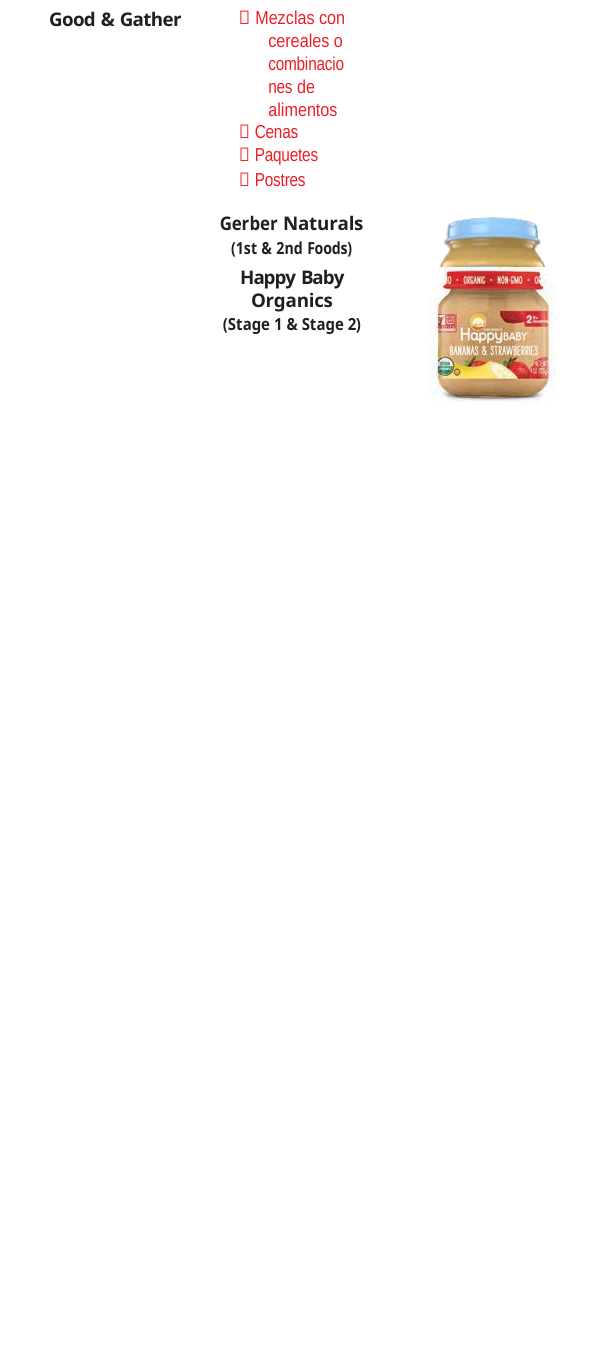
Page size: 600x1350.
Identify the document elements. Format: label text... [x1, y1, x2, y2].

text Gerber Naturals [213, 211, 370, 236]
text 🚫 Cenas [238, 121, 388, 143]
text (1st & 2nd Foods) [213, 237, 370, 259]
picture [421, 211, 557, 405]
text 🚫 Postres [238, 167, 388, 192]
text Happy Baby Organics [213, 265, 371, 313]
text (Stage 1 & Stage 2) [213, 313, 371, 335]
text Good & Gather [30, 6, 201, 31]
text 🚫 Mezclas con cereales o combinaciones de alimentos [238, 6, 348, 121]
text 🚫 Paquetes [238, 143, 388, 167]
